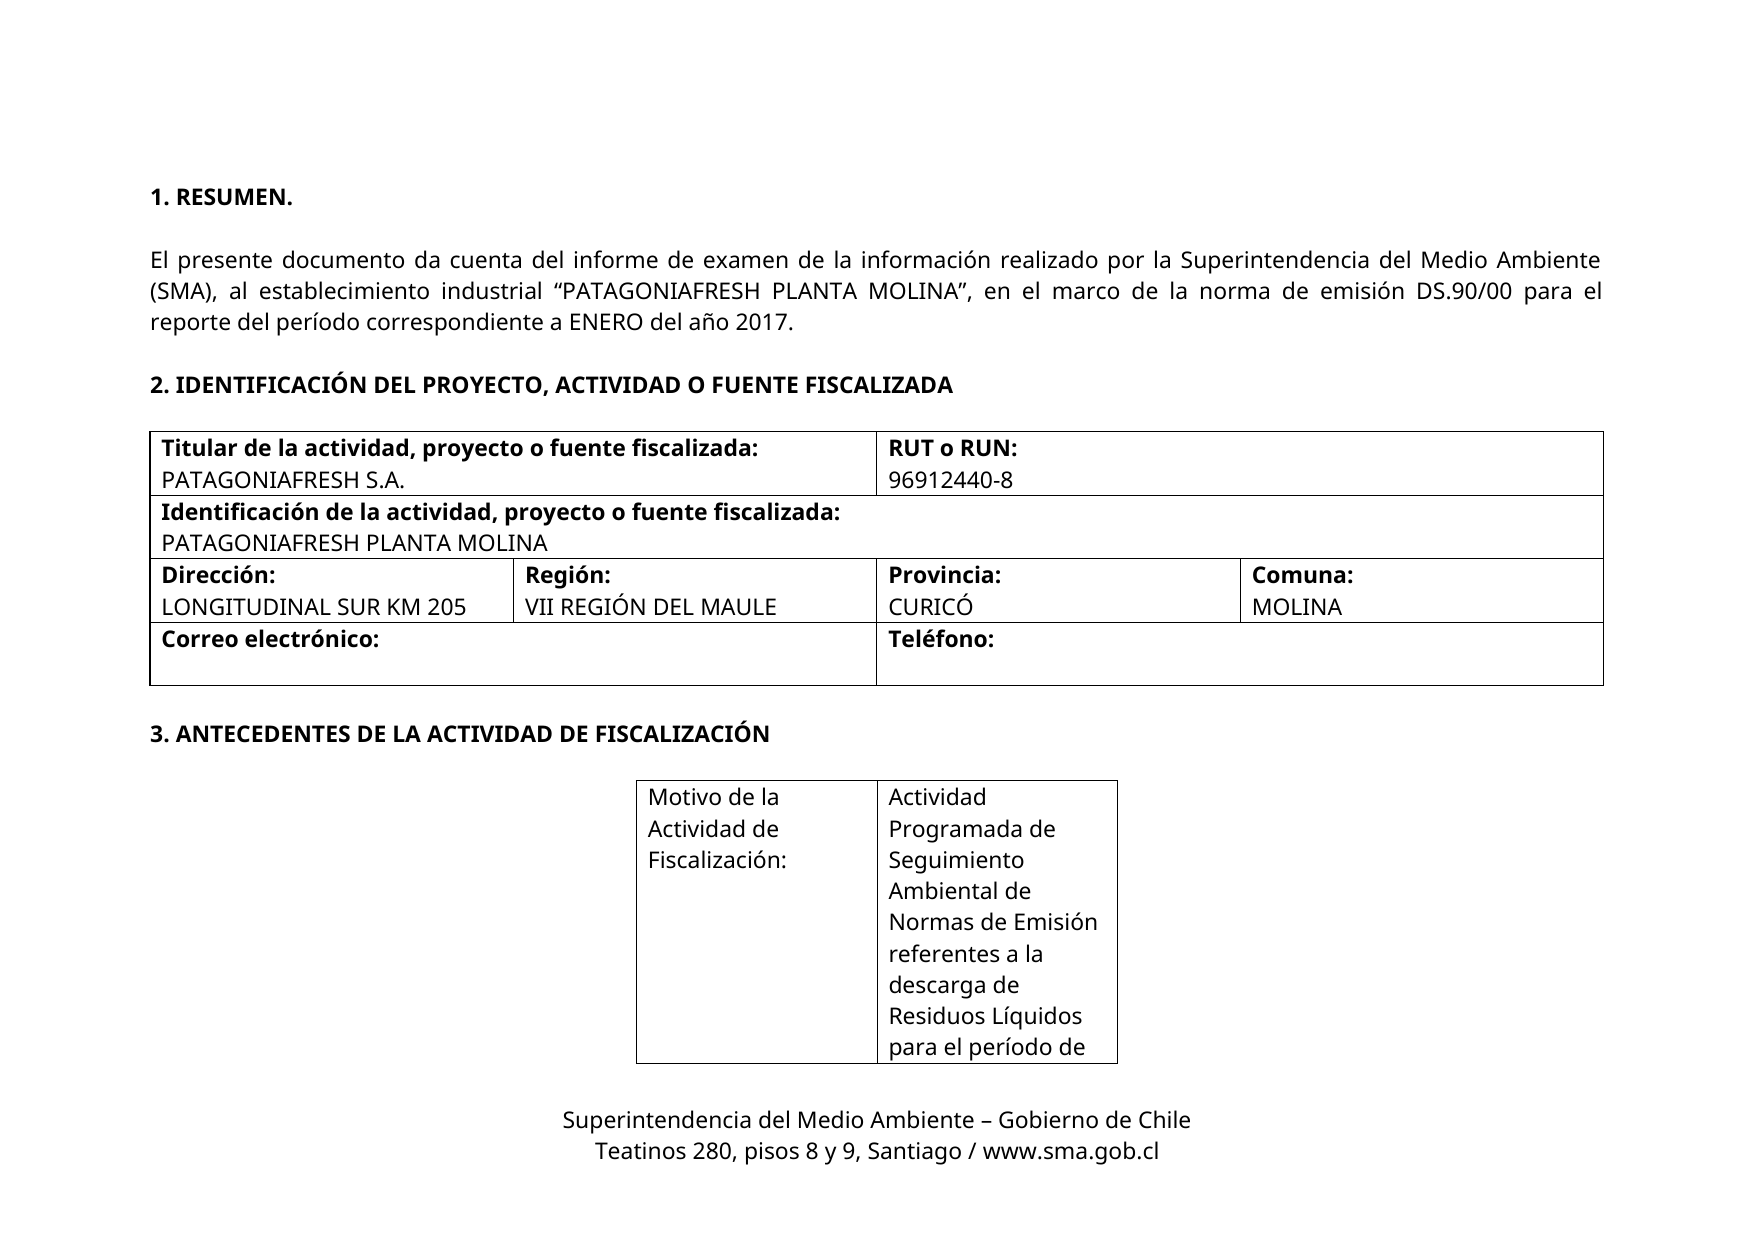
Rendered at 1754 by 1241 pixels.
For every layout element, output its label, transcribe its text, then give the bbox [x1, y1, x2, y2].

text 2. IDENTIFICACIÓN DEL PROYECTO, ACTIVIDAD O FUENTE FISCALIZADA [150, 337, 1604, 400]
table_cell Teléfono: [877, 623, 1603, 685]
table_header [637, 781, 877, 1062]
text El presente documento da cuenta del informe de examen de la información realizado por la Superintendencia del Medio Ambiente (SMA), al establecimiento industrial “PATAGONIAFRESH PLANTA MOLINA”, en el marco de la norma de emisión DS.90/00 para el reporte del período correspondiente a ENERO del año 2017. [150, 212, 1604, 337]
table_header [878, 781, 1117, 1062]
table_cell Dirección: LONGITUDINAL SUR KM 205 [151, 559, 513, 622]
table_cell Identificación de la actividad, proyecto o fuente fiscalizada: PATAGONIAFRESH PLANTA MOLINA [151, 496, 1603, 558]
table_header Titular de la actividad, proyecto o fuente fiscalizada: PATAGONIAFRESH S.A. [151, 432, 876, 495]
table_cell Región: VII REGIÓN DEL MAULE [514, 559, 876, 622]
text 1. RESUMEN. [150, 150, 1604, 212]
table_cell Provincia: CURICÓ [877, 559, 1240, 622]
table_cell Comuna: MOLINA [1241, 559, 1603, 622]
table_header RUT o RUN: 96912440-8 [877, 432, 1603, 495]
text 3. ANTECEDENTES DE LA ACTIVIDAD DE FISCALIZACIÓN [150, 686, 1604, 749]
table_cell Correo electrónico: [151, 623, 876, 685]
